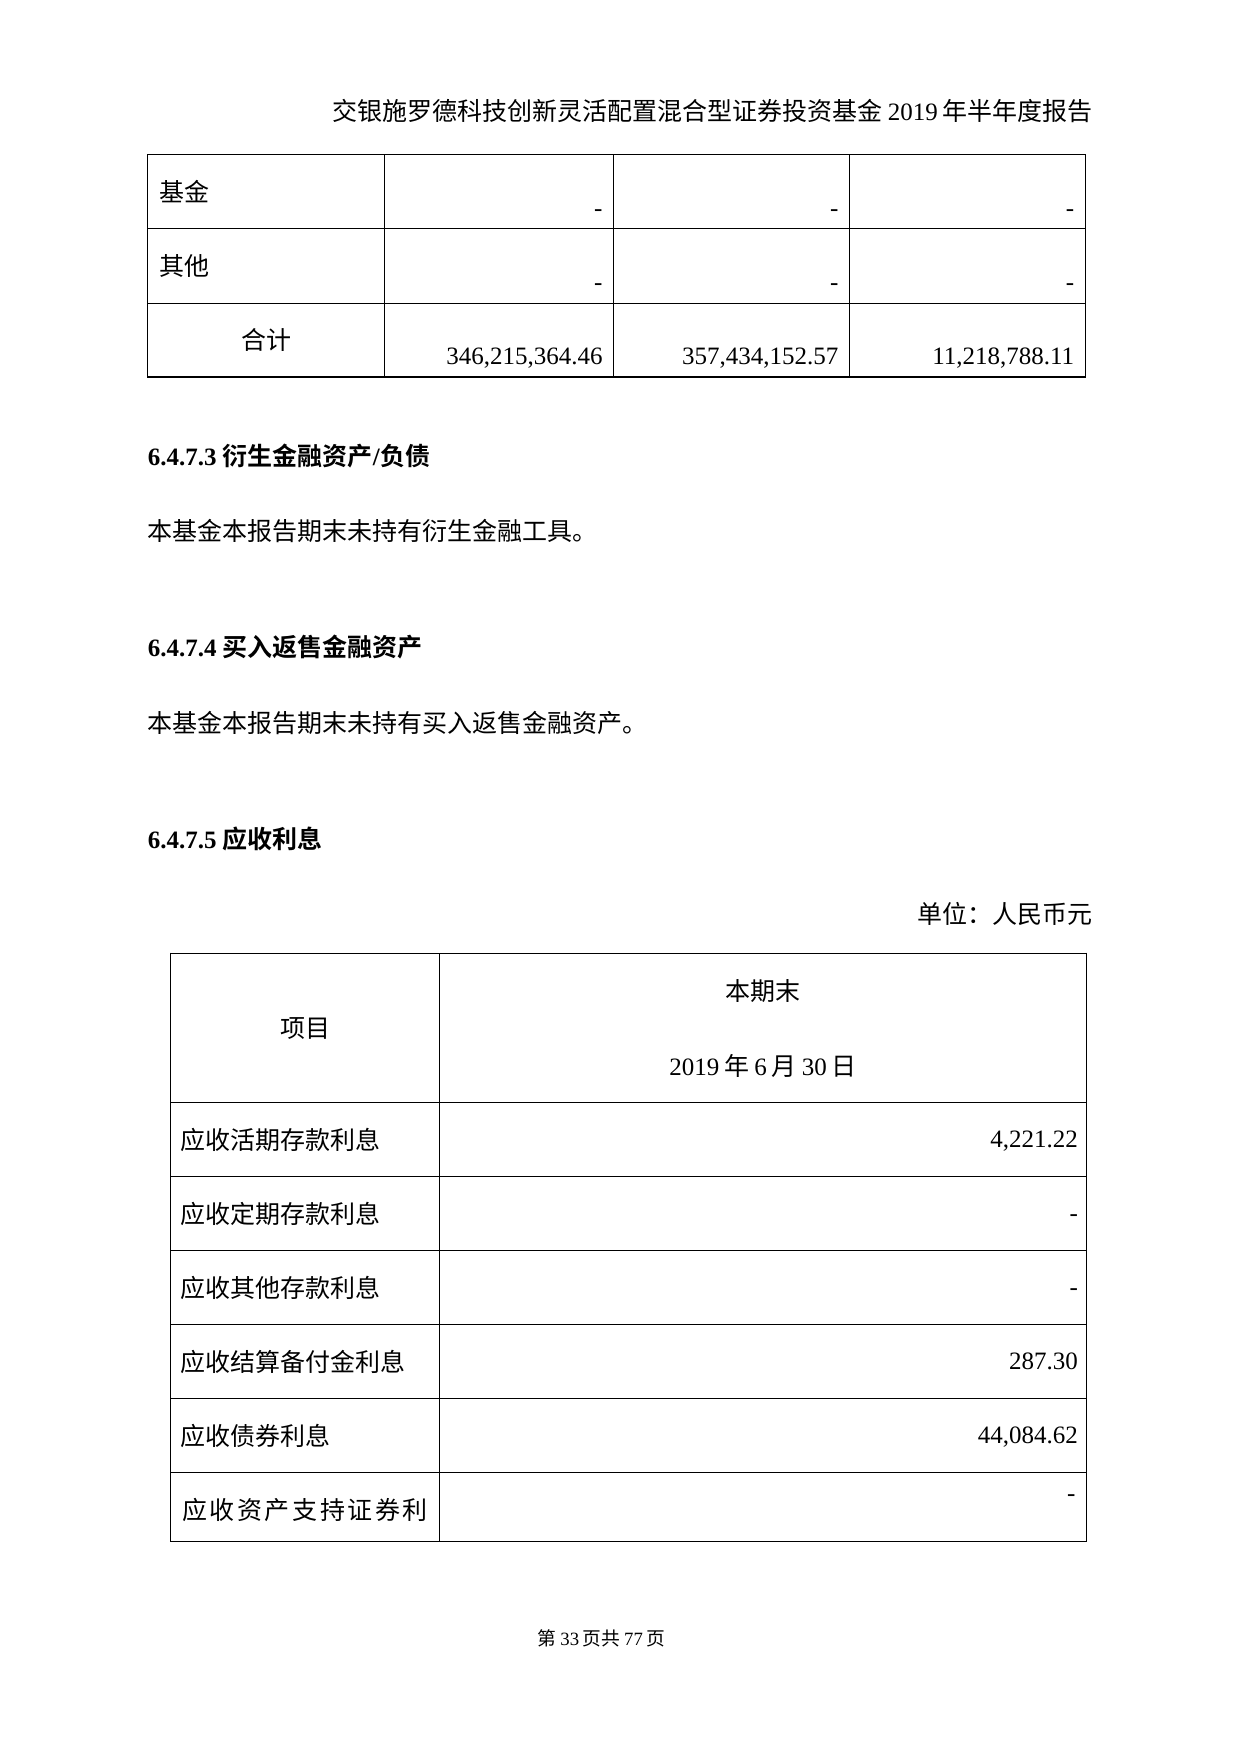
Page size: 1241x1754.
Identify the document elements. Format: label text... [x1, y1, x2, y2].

table_cell - [440, 1473, 1086, 1541]
table_cell 346,215,364.46 [385, 304, 613, 376]
table_header 本期末 2019年6月30日 [440, 954, 1086, 1102]
table_cell 357,434,152.57 [614, 304, 849, 376]
text 本基金本报告期末未持有衍生金融工具。 [148, 497, 1092, 562]
table_cell 应收债券利息 [171, 1399, 439, 1472]
table_header 项目 [171, 954, 439, 1102]
table_cell 应收资产支持证券利息 [171, 1473, 439, 1541]
table_cell - [850, 155, 1085, 228]
text 本基金本报告期末未持有买入返售金融资产。 [148, 689, 1092, 754]
table_cell 应收活期存款利息 [171, 1103, 439, 1176]
table_cell 应收其他存款利息 [171, 1251, 439, 1324]
table_cell 基金 [148, 155, 384, 228]
text 单位：人民币元 [148, 880, 1092, 945]
table_cell - [440, 1177, 1086, 1250]
table_cell - [440, 1251, 1086, 1324]
table_cell 4,221.22 [440, 1103, 1086, 1176]
text 6.4.7.3 衍生金融资产/负债 [148, 422, 1092, 487]
text 6.4.7.4 买入返售金融资产 [148, 613, 1092, 678]
table_cell 合计 [148, 304, 384, 376]
table_cell 应收定期存款利息 [171, 1177, 439, 1250]
table_cell 应收结算备付金利息 [171, 1325, 439, 1398]
table_cell - [385, 229, 613, 302]
table_cell 44,084.62 [440, 1399, 1086, 1472]
table_cell - [385, 155, 613, 228]
table_cell 11,218,788.11 [850, 304, 1085, 376]
table_cell - [850, 229, 1085, 302]
text 6.4.7.5 应收利息 [148, 805, 1092, 870]
table_cell 287.30 [440, 1325, 1086, 1398]
table_cell - [614, 229, 849, 302]
table_cell - [614, 155, 849, 228]
table_cell 其他 [148, 229, 384, 302]
